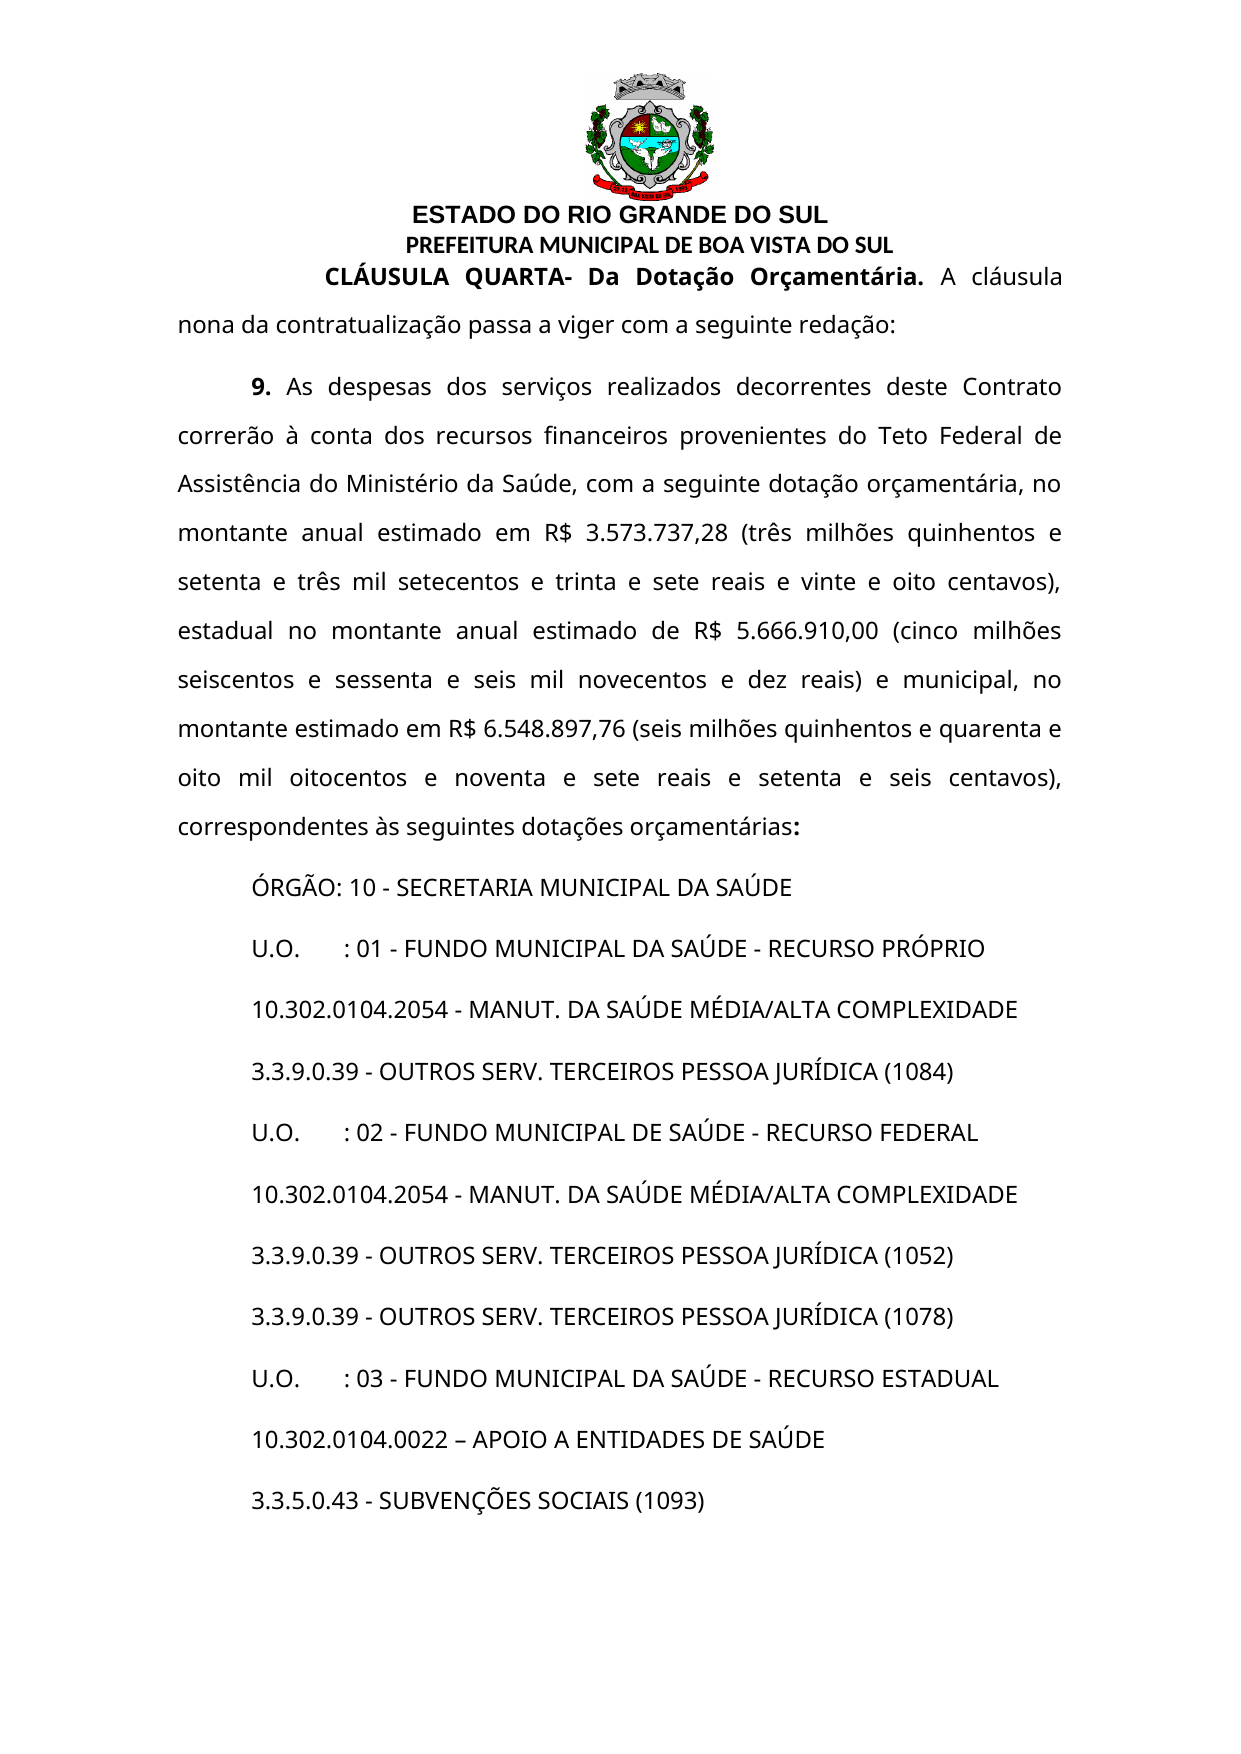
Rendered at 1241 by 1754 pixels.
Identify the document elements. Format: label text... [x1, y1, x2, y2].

text U.O. : 01 - FUNDO MUNICIPAL DA SAÚDE - RECURSO PRÓPRIO [177, 932, 1063, 964]
text 3.3.9.0.39 - OUTROS SERV. TERCEIROS PESSOA JURÍDICA (1084) [177, 1055, 1063, 1087]
text 10.302.0104.2054 - MANUT. DA SAÚDE MÉDIA/ALTA COMPLEXIDADE [177, 993, 1063, 1026]
text 9. As despesas dos serviços realizados decorrentes deste Contrato correrão à conta dos recursos financeiros provenientes do Teto Federal de Assistência do Ministério da Saúde, com a seguinte dotação orçamentária, no montante anual estimado em R$ 3.573.737,28 (três milhões quinhentos e setenta e três mil setecentos e trinta e sete reais e vinte e oito centavos), estadual no montante anual estimado de R$ 5.666.910,00 (cinco milhões seiscentos e sessenta e seis mil novecentos e dez reais) e municipal, no montante estimado em R$ 6.548.897,76 (seis milhões quinhentos e quarenta e oito mil oitocentos e noventa e sete reais e setenta e seis centavos), correspondentes às seguintes dotações orçamentárias: [177, 369, 1063, 842]
text CLÁUSULA QUARTA- Da Dotação Orçamentária. A cláusula nona da contratualização passa a viger com a seguinte redação: [177, 259, 1063, 341]
picture [585, 73, 714, 201]
text 3.3.5.0.43 - SUBVENÇÕES SOCIAIS (1093) [177, 1484, 1063, 1517]
text 3.3.9.0.39 - OUTROS SERV. TERCEIROS PESSOA JURÍDICA (1052) [177, 1239, 1063, 1271]
text 3.3.9.0.39 - OUTROS SERV. TERCEIROS PESSOA JURÍDICA (1078) [177, 1300, 1063, 1333]
text 10.302.0104.2054 - MANUT. DA SAÚDE MÉDIA/ALTA COMPLEXIDADE [177, 1177, 1063, 1210]
text ÓRGÃO: 10 - SECRETARIA MUNICIPAL DA SAÚDE [177, 871, 1063, 903]
text U.O. : 02 - FUNDO MUNICIPAL DE SAÚDE - RECURSO FEDERAL [177, 1116, 1063, 1149]
text U.O. : 03 - FUNDO MUNICIPAL DA SAÚDE - RECURSO ESTADUAL [177, 1361, 1063, 1394]
text 10.302.0104.0022 – APOIO A ENTIDADES DE SAÚDE [177, 1423, 1063, 1455]
